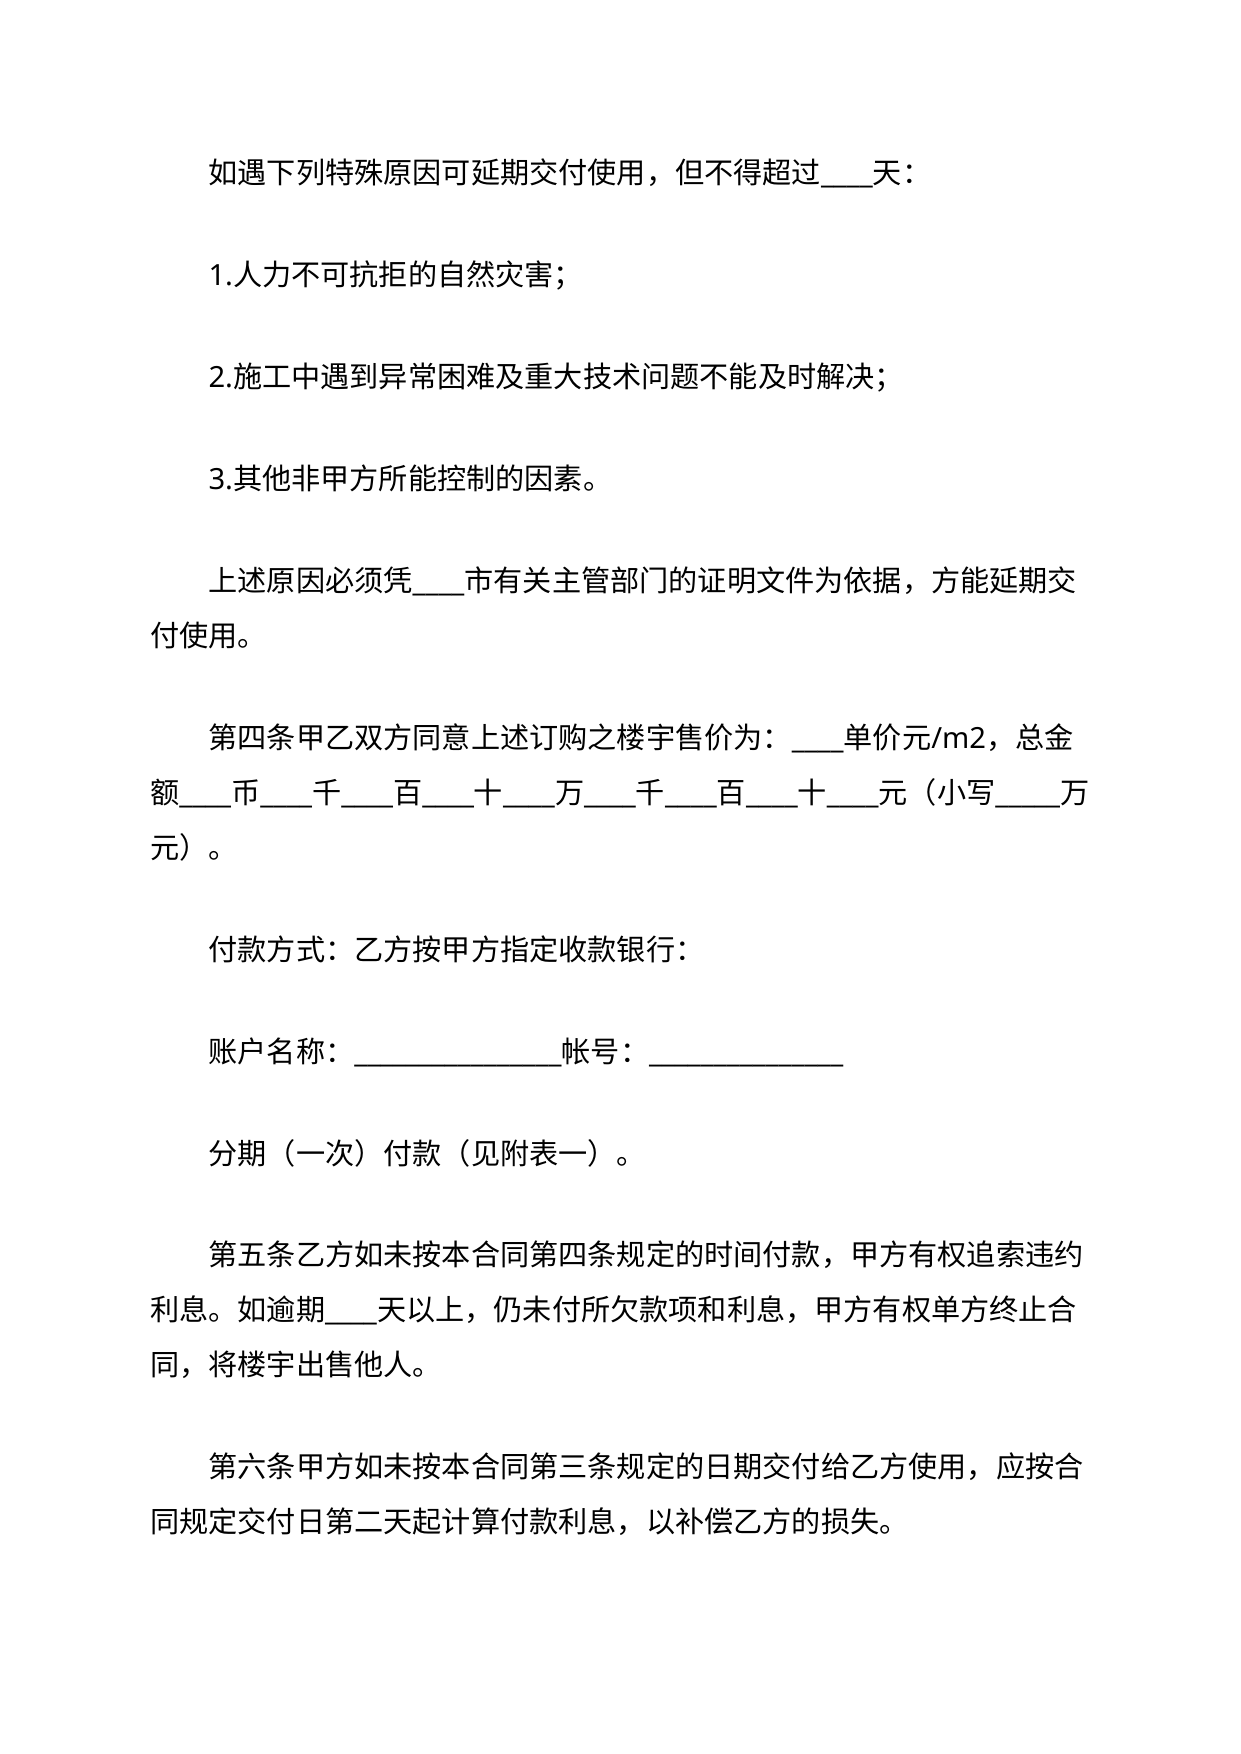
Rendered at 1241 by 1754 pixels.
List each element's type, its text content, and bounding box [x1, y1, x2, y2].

text 2.施工中遇到异常困难及重大技术问题不能及时解决； [150, 354, 1090, 396]
text 第四条甲乙双方同意上述订购之楼宇售价为：____单价元/m2，总金额____币____千____百____十____万____千____百____十____元（小写_____万元）。 [150, 715, 1090, 867]
text 3.其他非甲方所能控制的因素。 [150, 456, 1090, 498]
text 上述原因必须凭____市有关主管部门的证明文件为依据，方能延期交付使用。 [150, 558, 1090, 655]
text 分期（一次）付款（见附表一）。 [150, 1130, 1090, 1172]
text 账户名称：________________帐号：_______________ [150, 1028, 1090, 1071]
text 付款方式：乙方按甲方指定收款银行： [150, 926, 1090, 969]
text 第五条乙方如未按本合同第四条规定的时间付款，甲方有权追索违约利息。如逾期____天以上，仍未付所欠款项和利息，甲方有权单方终止合同，将楼宇出售他人。 [150, 1232, 1090, 1384]
text 1.人力不可抗拒的自然灾害； [150, 252, 1090, 294]
text 如遇下列特殊原因可延期交付使用，但不得超过____天： [150, 150, 1090, 192]
text 第六条甲方如未按本合同第三条规定的日期交付给乙方使用，应按合同规定交付日第二天起计算付款利息，以补偿乙方的损失。 [150, 1444, 1090, 1541]
